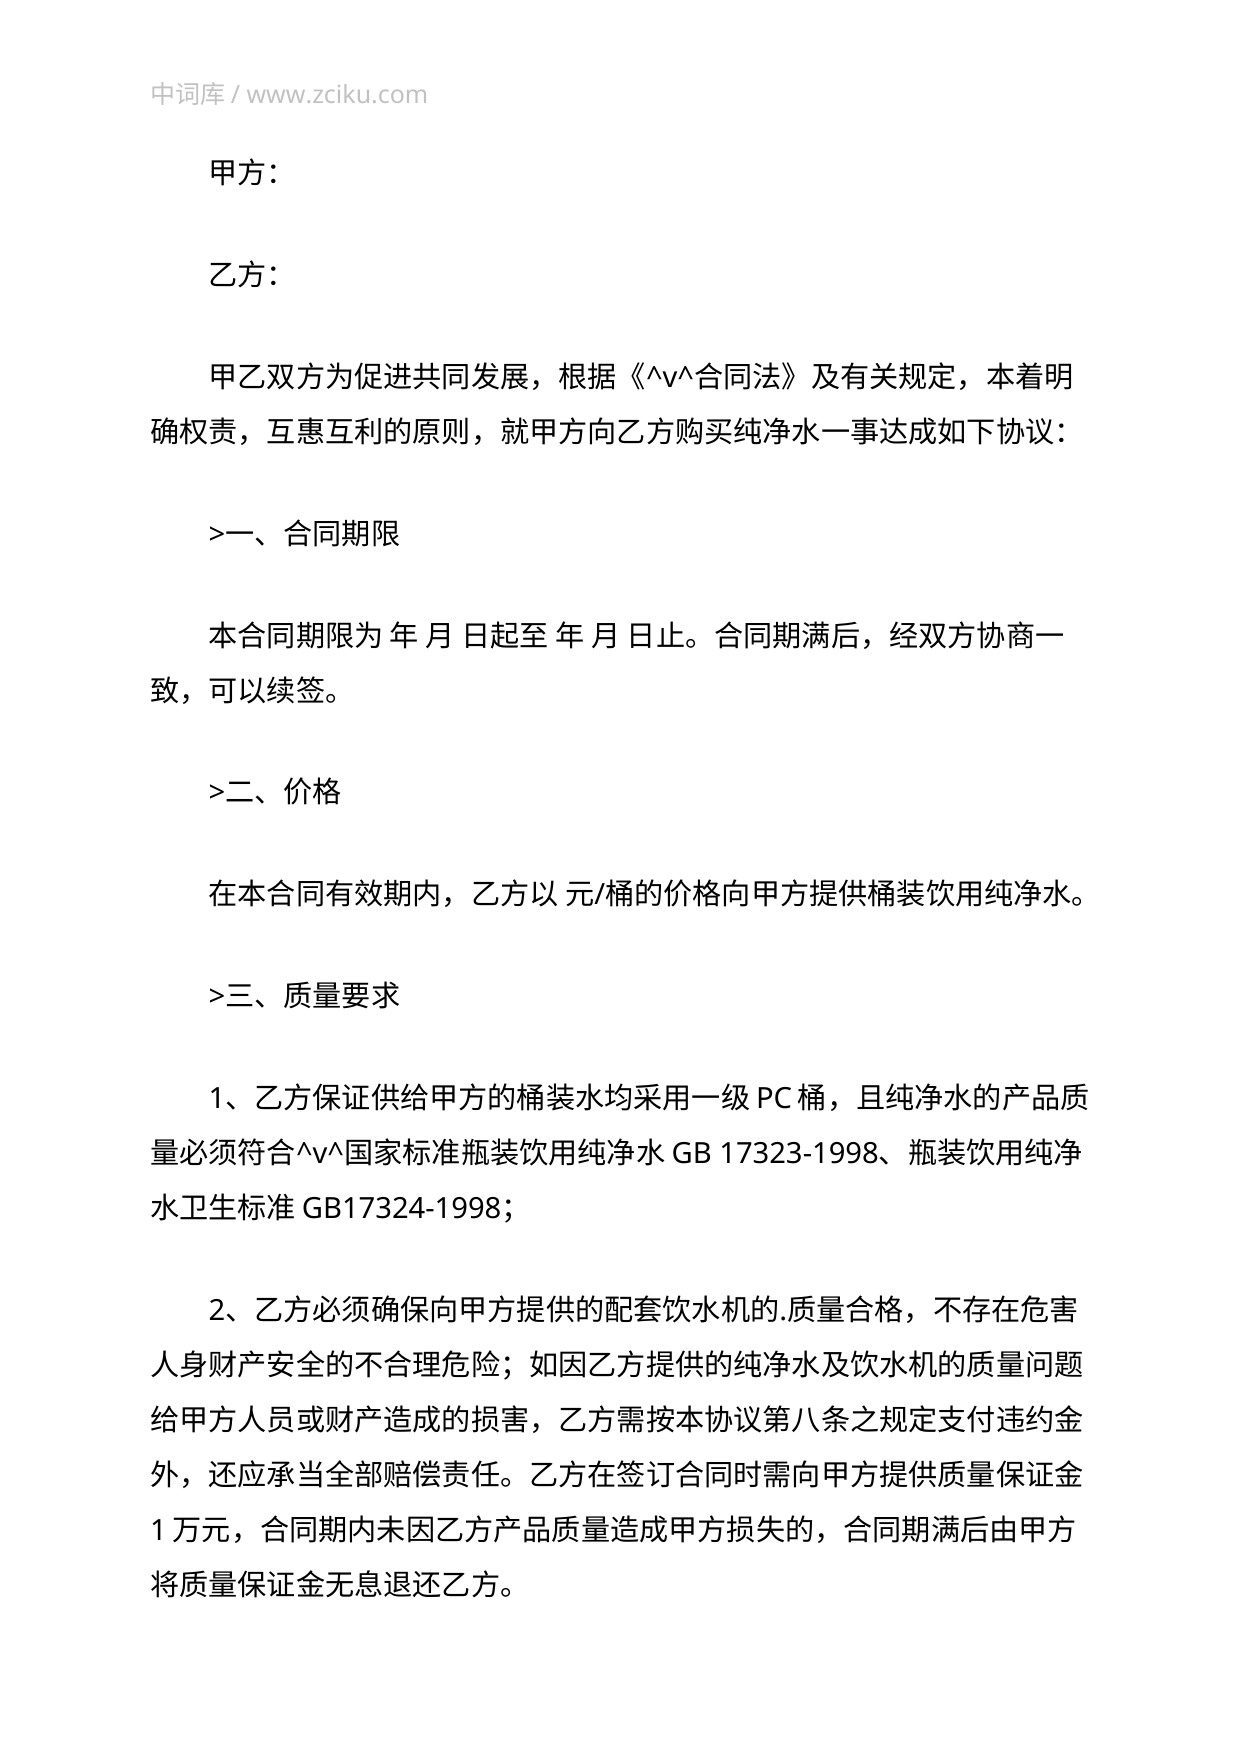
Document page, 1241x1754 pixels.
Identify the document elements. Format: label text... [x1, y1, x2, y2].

text >三、质量要求 [150, 973, 1090, 1015]
text 在本合同有效期内，乙方以 元/桶的价格向甲方提供桶装饮用纯净水。 [150, 871, 1090, 913]
text 2、乙方必须确保向甲方提供的配套饮水机的.质量合格，不存在危害人身财产安全的不合理危险；如因乙方提供的纯净水及饮水机的质量问题给甲方人员或财产造成的损害，乙方需按本协议第八条之规定支付违约金外，还应承当全部赔偿责任。乙方在签订合同时需向甲方提供质量保证金1万元，合同期内未因乙方产品质量造成甲方损失的，合同期满后由甲方将质量保证金无息退还乙方。 [150, 1287, 1090, 1604]
text 1、乙方保证供给甲方的桶装水均采用一级PC桶，且纯净水的产品质量必须符合^v^国家标准瓶装饮用纯净水 GB 17323-1998、瓶装饮用纯净水卫生标准GB17324-1998； [150, 1075, 1090, 1227]
text 本合同期限为 年 月 日起至 年 月 日止。合同期满后，经双方协商一致，可以续签。 [150, 612, 1090, 709]
text 甲乙双方为促进共同发展，根据《^v^合同法》及有关规定，本着明确权责，互惠互利的原则，就甲方向乙方购买纯净水一事达成如下协议： [150, 353, 1090, 451]
text 乙方： [150, 252, 1090, 294]
text 甲方： [150, 150, 1090, 192]
text >一、合同期限 [150, 510, 1090, 553]
text >二、价格 [150, 769, 1090, 811]
